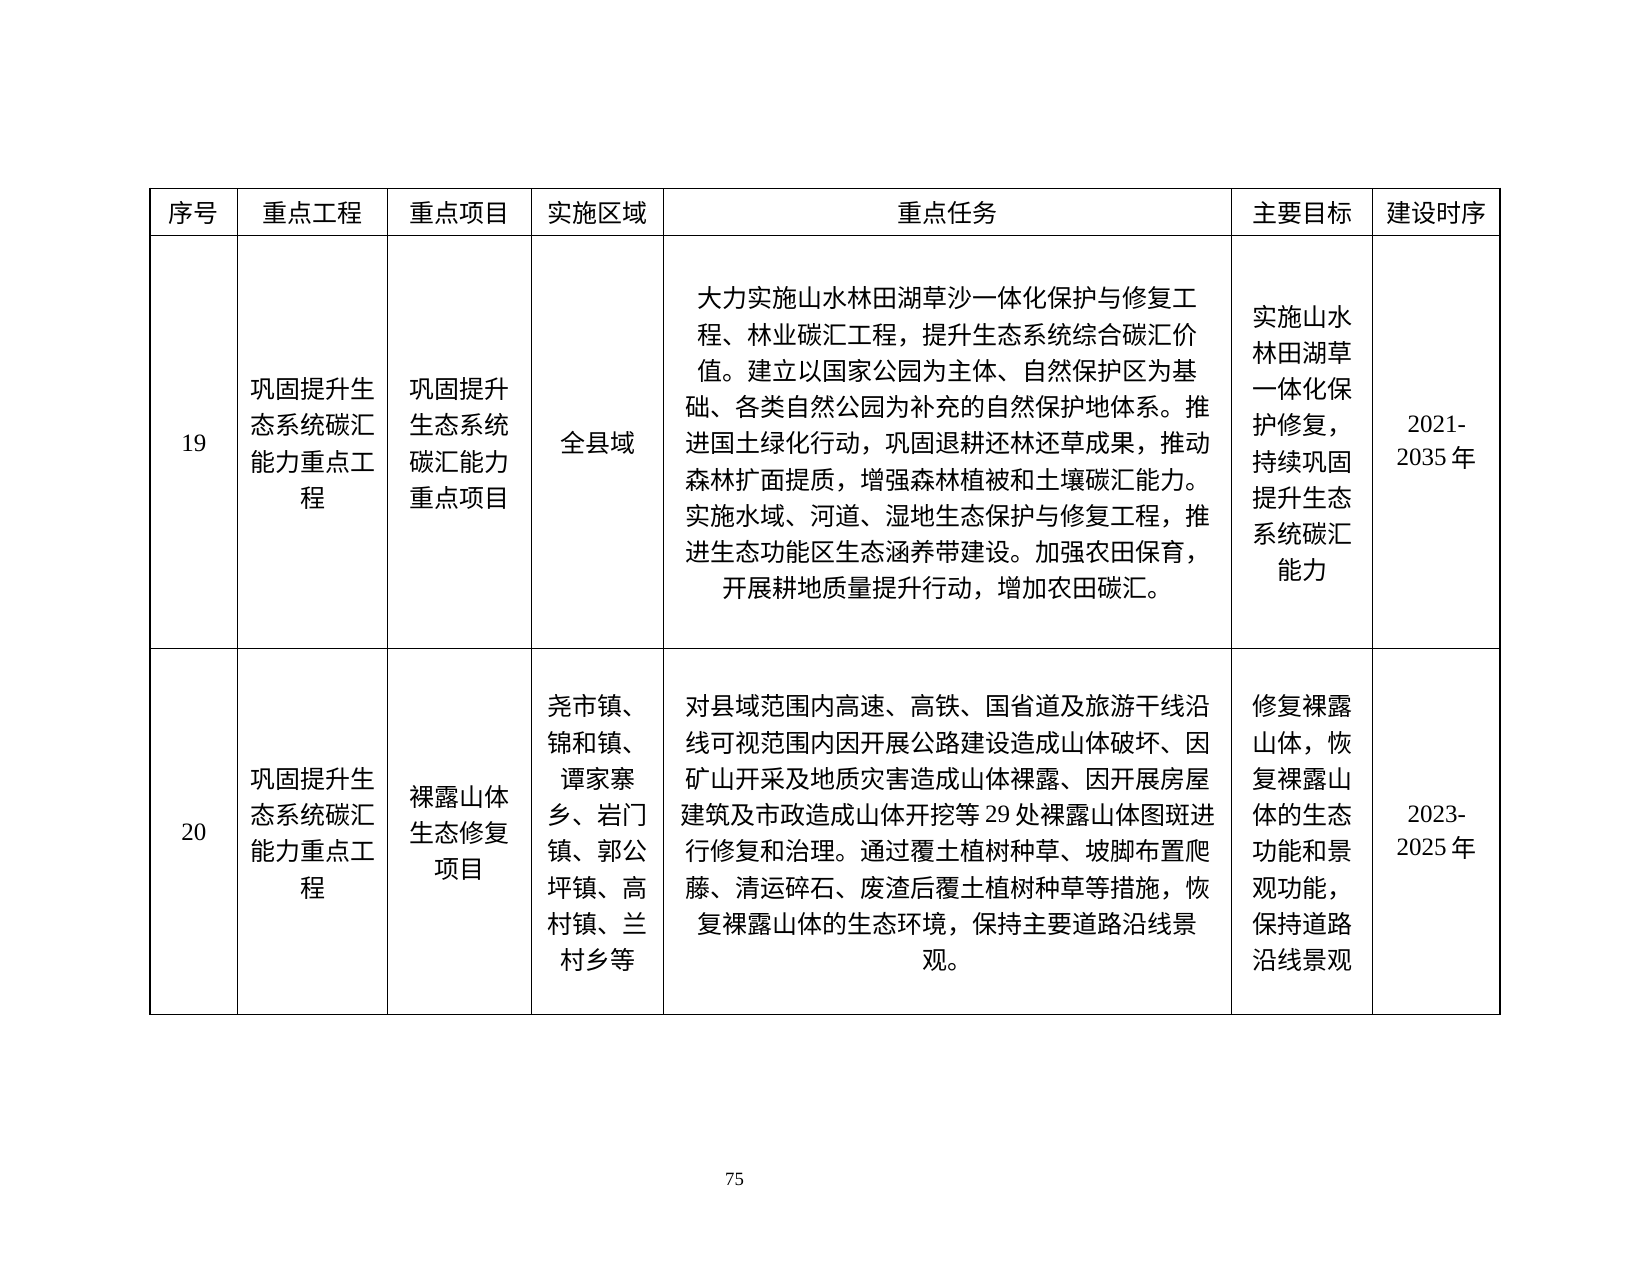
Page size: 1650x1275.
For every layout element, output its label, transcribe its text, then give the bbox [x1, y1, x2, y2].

table_cell 2021-2035年 [1373, 236, 1499, 648]
table_header 序号 [151, 189, 237, 235]
table_cell 巩固提升生态系统碳汇能力重点工程 [238, 649, 387, 1014]
table_cell 尧市镇、锦和镇、谭家寨乡、岩门镇、郭公坪镇、高村镇、兰村乡等 [532, 649, 663, 1014]
table_cell 2023-2025年 [1373, 649, 1499, 1014]
table_header 重点任务 [664, 189, 1231, 235]
table_header 建设时序 [1373, 189, 1499, 235]
table_cell 实施山水林田湖草一体化保护修复，持续巩固提升生态系统碳汇能力 [1232, 236, 1372, 648]
table_cell 全县域 [532, 236, 663, 648]
table_cell 修复裸露山体，恢复裸露山体的生态功能和景观功能，保持道路沿线景观 [1232, 649, 1372, 1014]
table_header 实施区域 [532, 189, 663, 235]
table_header 重点项目 [388, 189, 531, 235]
table_header 主要目标 [1232, 189, 1372, 235]
table_cell 对县域范围内高速、高铁、国省道及旅游干线沿线可视范围内因开展公路建设造成山体破坏、因矿山开采及地质灾害造成山体裸露、因开展房屋建筑及市政造成山体开挖等29处裸露山体图斑进行修复和治理。通过覆土植树种草、坡脚布置爬藤、清运碎石、废渣后覆土植树种草等措施，恢复裸露山体的生态环境，保持主要道路沿线景观。 [664, 649, 1231, 1014]
table_cell 19 [151, 236, 237, 648]
table_cell 巩固提升生态系统碳汇能力重点工程 [238, 236, 387, 648]
table_cell 20 [151, 649, 237, 1014]
table_cell 巩固提升生态系统碳汇能力重点项目 [388, 236, 531, 648]
table_cell 裸露山体生态修复项目 [388, 649, 531, 1014]
table_header 重点工程 [238, 189, 387, 235]
table_cell 大力实施山水林田湖草沙一体化保护与修复工程、林业碳汇工程，提升生态系统综合碳汇价值。建立以国家公园为主体、自然保护区为基础、各类自然公园为补充的自然保护地体系。推进国土绿化行动，巩固退耕还林还草成果，推动森林扩面提质，增强森林植被和土壤碳汇能力。实施水域、河道、湿地生态保护与修复工程，推进生态功能区生态涵养带建设。加强农田保育，开展耕地质量提升行动，增加农田碳汇。 [664, 236, 1231, 648]
